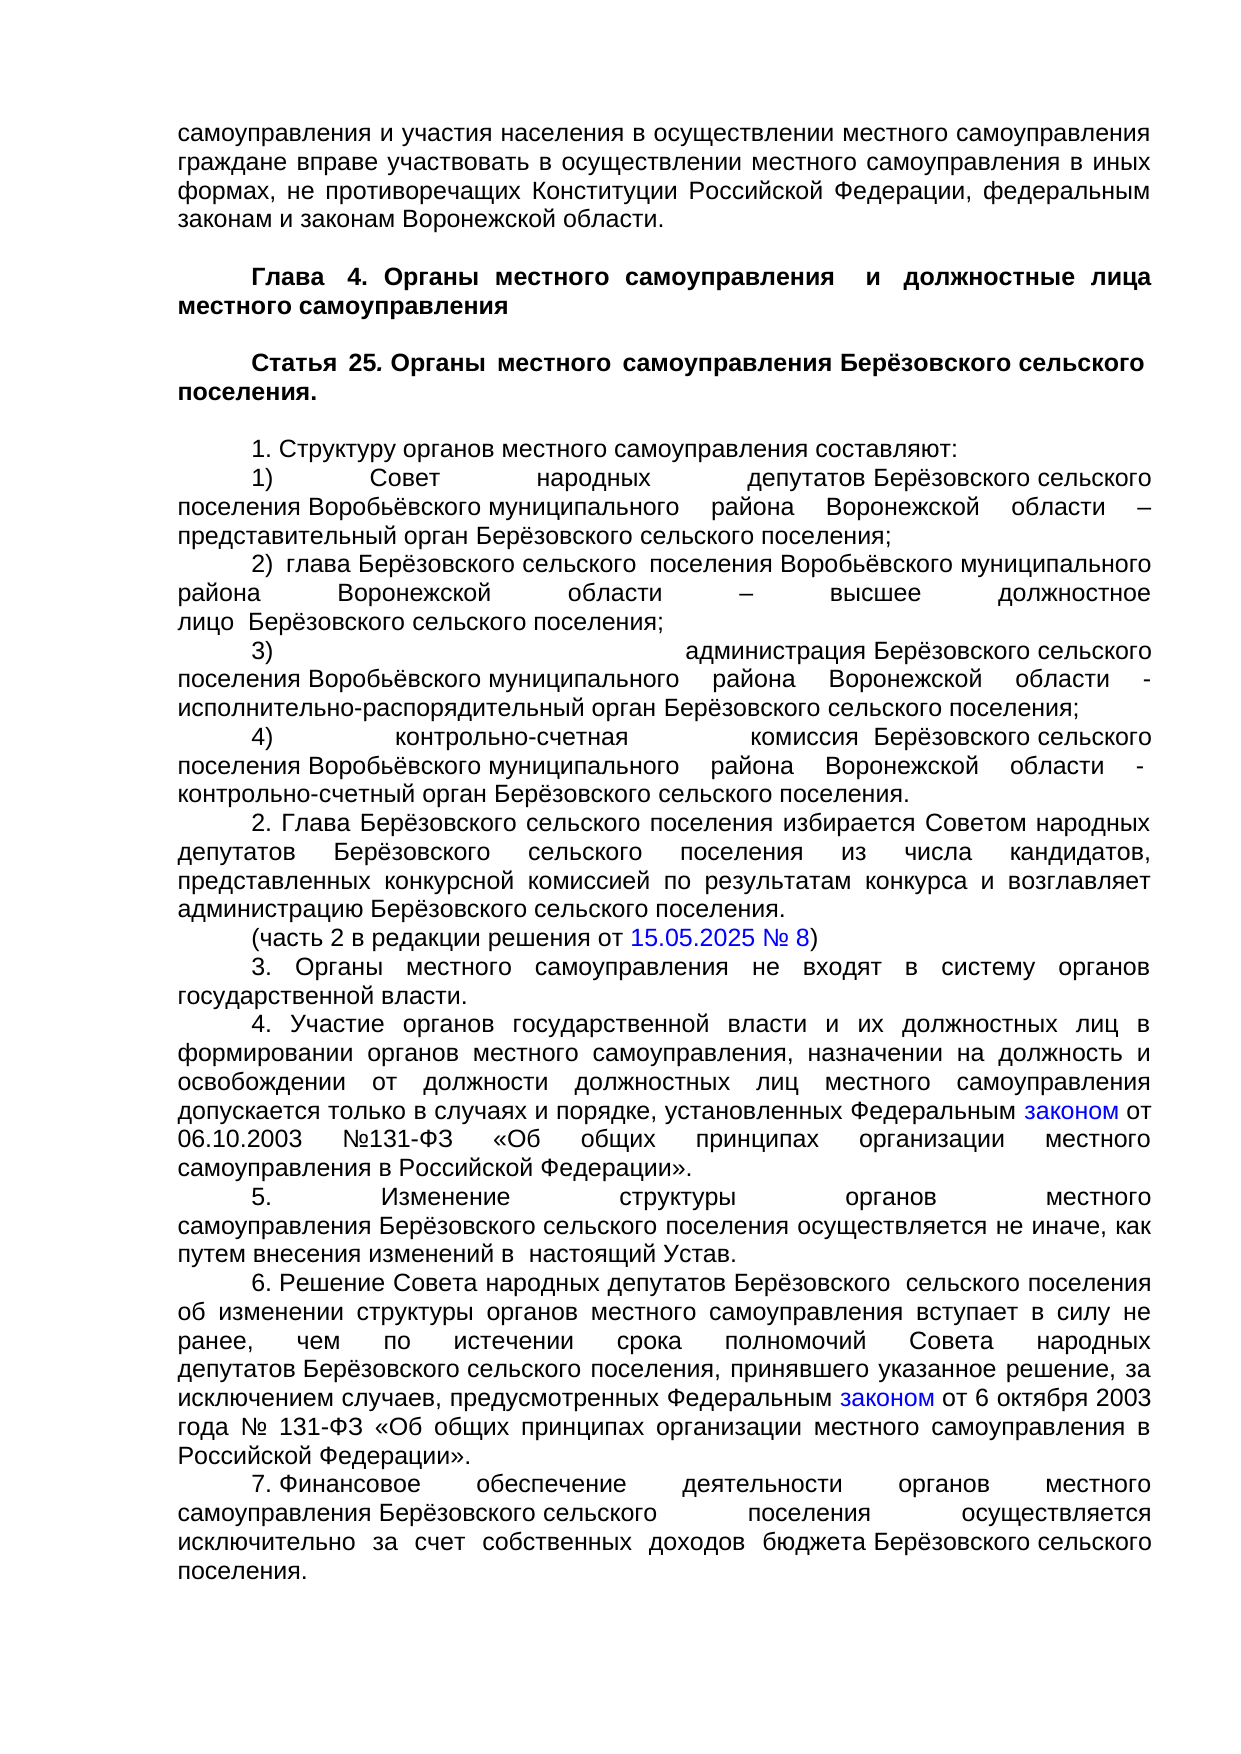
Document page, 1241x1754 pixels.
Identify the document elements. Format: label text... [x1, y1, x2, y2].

text Статья 25. Органы местного самоуправления Берёзовского сельского поселения. [177, 348, 1152, 406]
text Глава 4. Органы местного самоуправления и должностные лица местного самоуправления [177, 262, 1152, 319]
text 1) Совет народных депутатов Берёзовского сельского поселения Воробьёвского муниципального района Воронежской области – представительный орган Берёзовского сельского поселения; [177, 463, 1152, 549]
text 4) контрольно-счетная комиссия Берёзовского сельского поселения Воробьёвского муниципального района Воронежской области - контрольно-счетный орган Берёзовского сельского поселения. [177, 722, 1152, 808]
text 3) администрация Берёзовского сельского поселения Воробьёвского муниципального района Воронежской области - исполнительно-распорядительный орган Берёзовского сельского поселения; [177, 636, 1152, 722]
text (часть 2 в редакции решения от 15.05.2025 № 8) [177, 923, 1152, 952]
text 6. Решение Совета народных депутатов Берёзовского сельского поселения об изменении структуры органов местного самоуправления вступает в силу не ранее, чем по истечении срока полномочий Совета народных депутатов Берёзовского сельского поселения, принявшего указанное решение, за исключением случаев, предусмотренных Федеральным законом от 6 октября 2003 года № 131-ФЗ «Об общих принципах организации местного самоуправления в Российской Федерации». [177, 1268, 1152, 1469]
text 2. Глава Берёзовского сельского поселения избирается Советом народных депутатов Берёзовского сельского поселения из числа кандидатов, представленных конкурсной комиссией по результатам конкурса и возглавляет администрацию Берёзовского сельского поселения. [177, 808, 1152, 923]
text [177, 118, 1152, 233]
text 4. Участие органов государственной власти и их должностных лиц в формировании органов местного самоуправления, назначении на должность и освобождении от должности должностных лиц местного самоуправления допускается только в случаях и порядке, установленных Федеральным законом от 06.10.2003 №131-ФЗ «Об общих принципах организации местного самоуправления в Российской Федерации». [177, 1009, 1152, 1182]
text 7. Финансовое обеспечение деятельности органов местного самоуправления Берёзовского сельского поселения осуществляется исключительно за счет собственных доходов бюджета Берёзовского сельского поселения. [177, 1469, 1152, 1584]
text 1. Структуру органов местного самоуправления составляют: [177, 434, 1152, 463]
text 5. Изменение структуры органов местного самоуправления Берёзовского сельского поселения осуществляется не иначе, как путем внесения изменений в настоящий Устав. [177, 1182, 1152, 1268]
text 3. Органы местного самоуправления не входят в систему органов государственной власти. [177, 952, 1152, 1009]
text 2) глава Берёзовского сельского поселения Воробьёвского муниципального района Воронежской области – высшее должностное лицо Берёзовского сельского поселения; [177, 549, 1152, 636]
